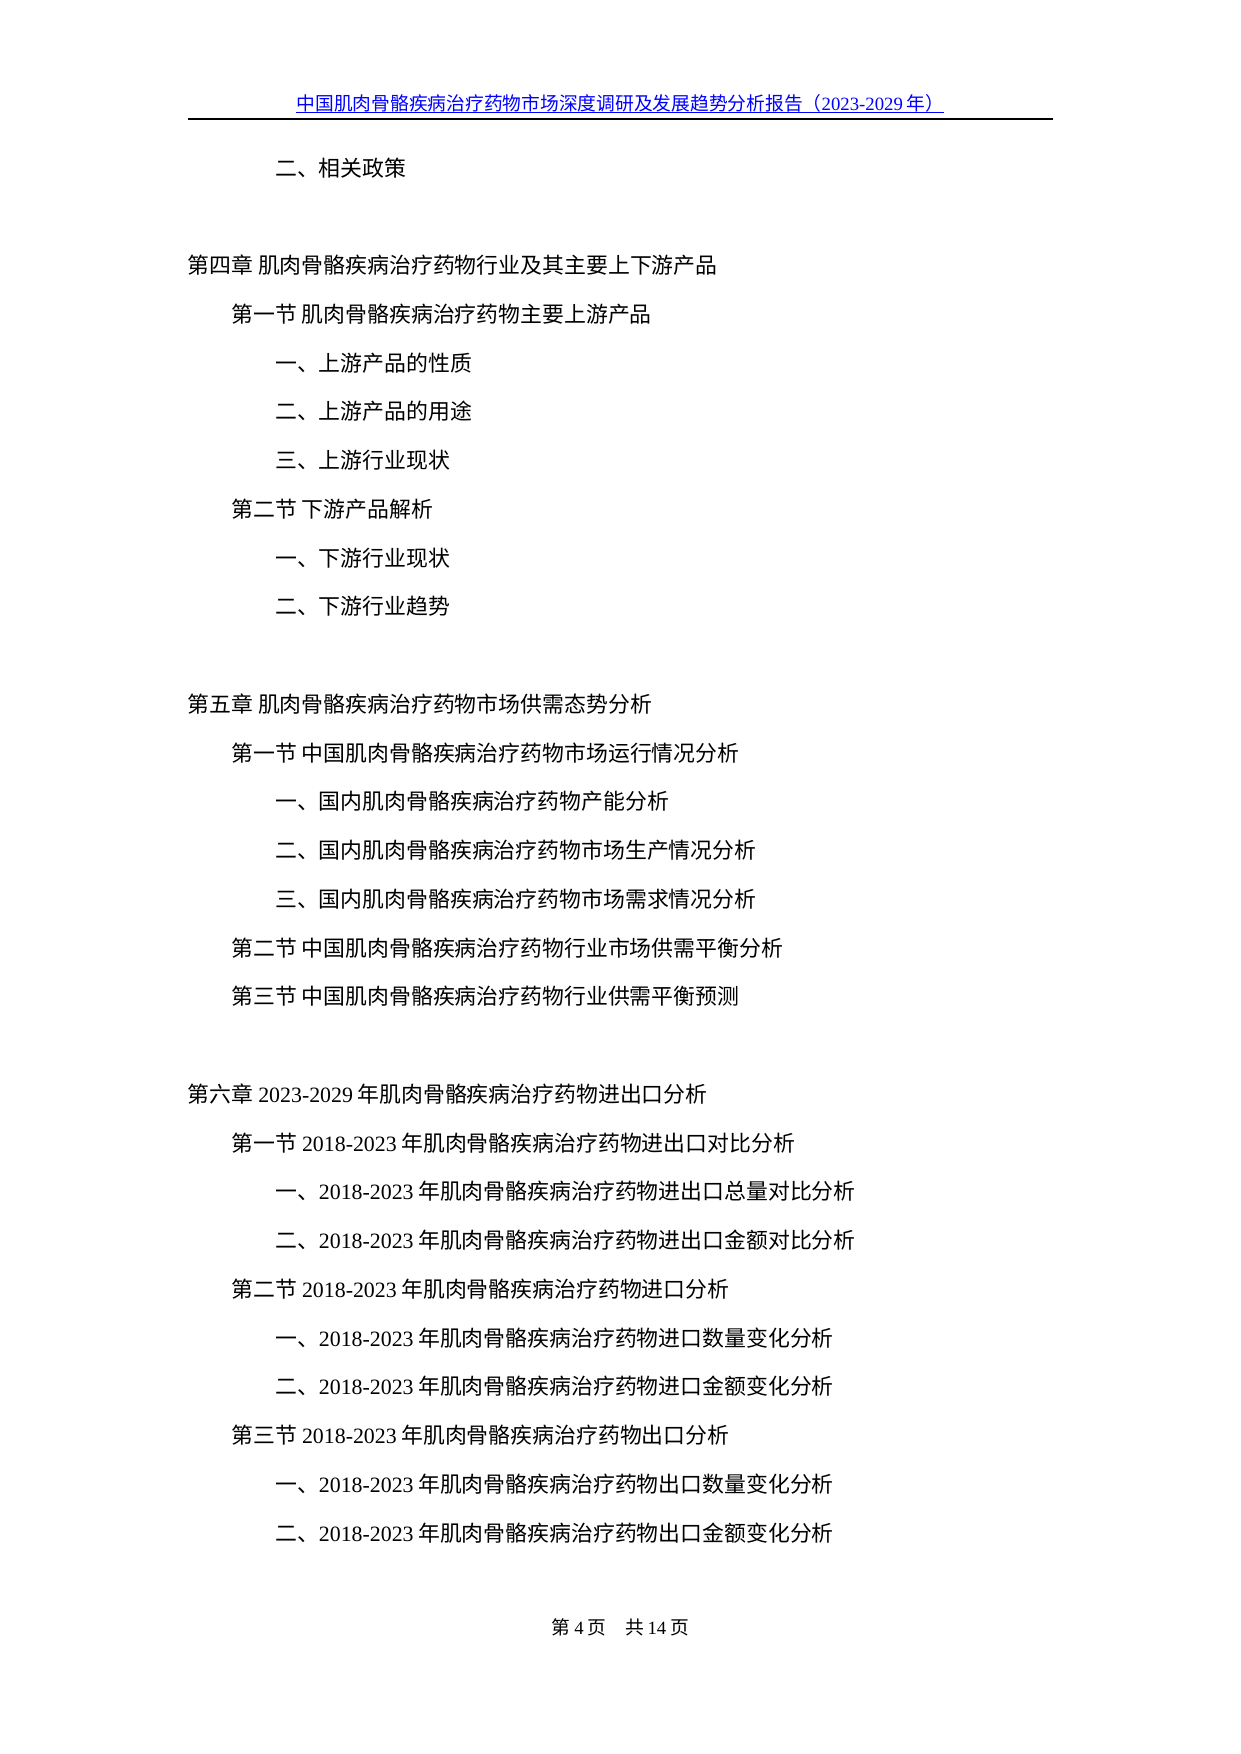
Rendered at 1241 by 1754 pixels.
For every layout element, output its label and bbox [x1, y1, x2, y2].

text [187, 150, 1053, 1548]
